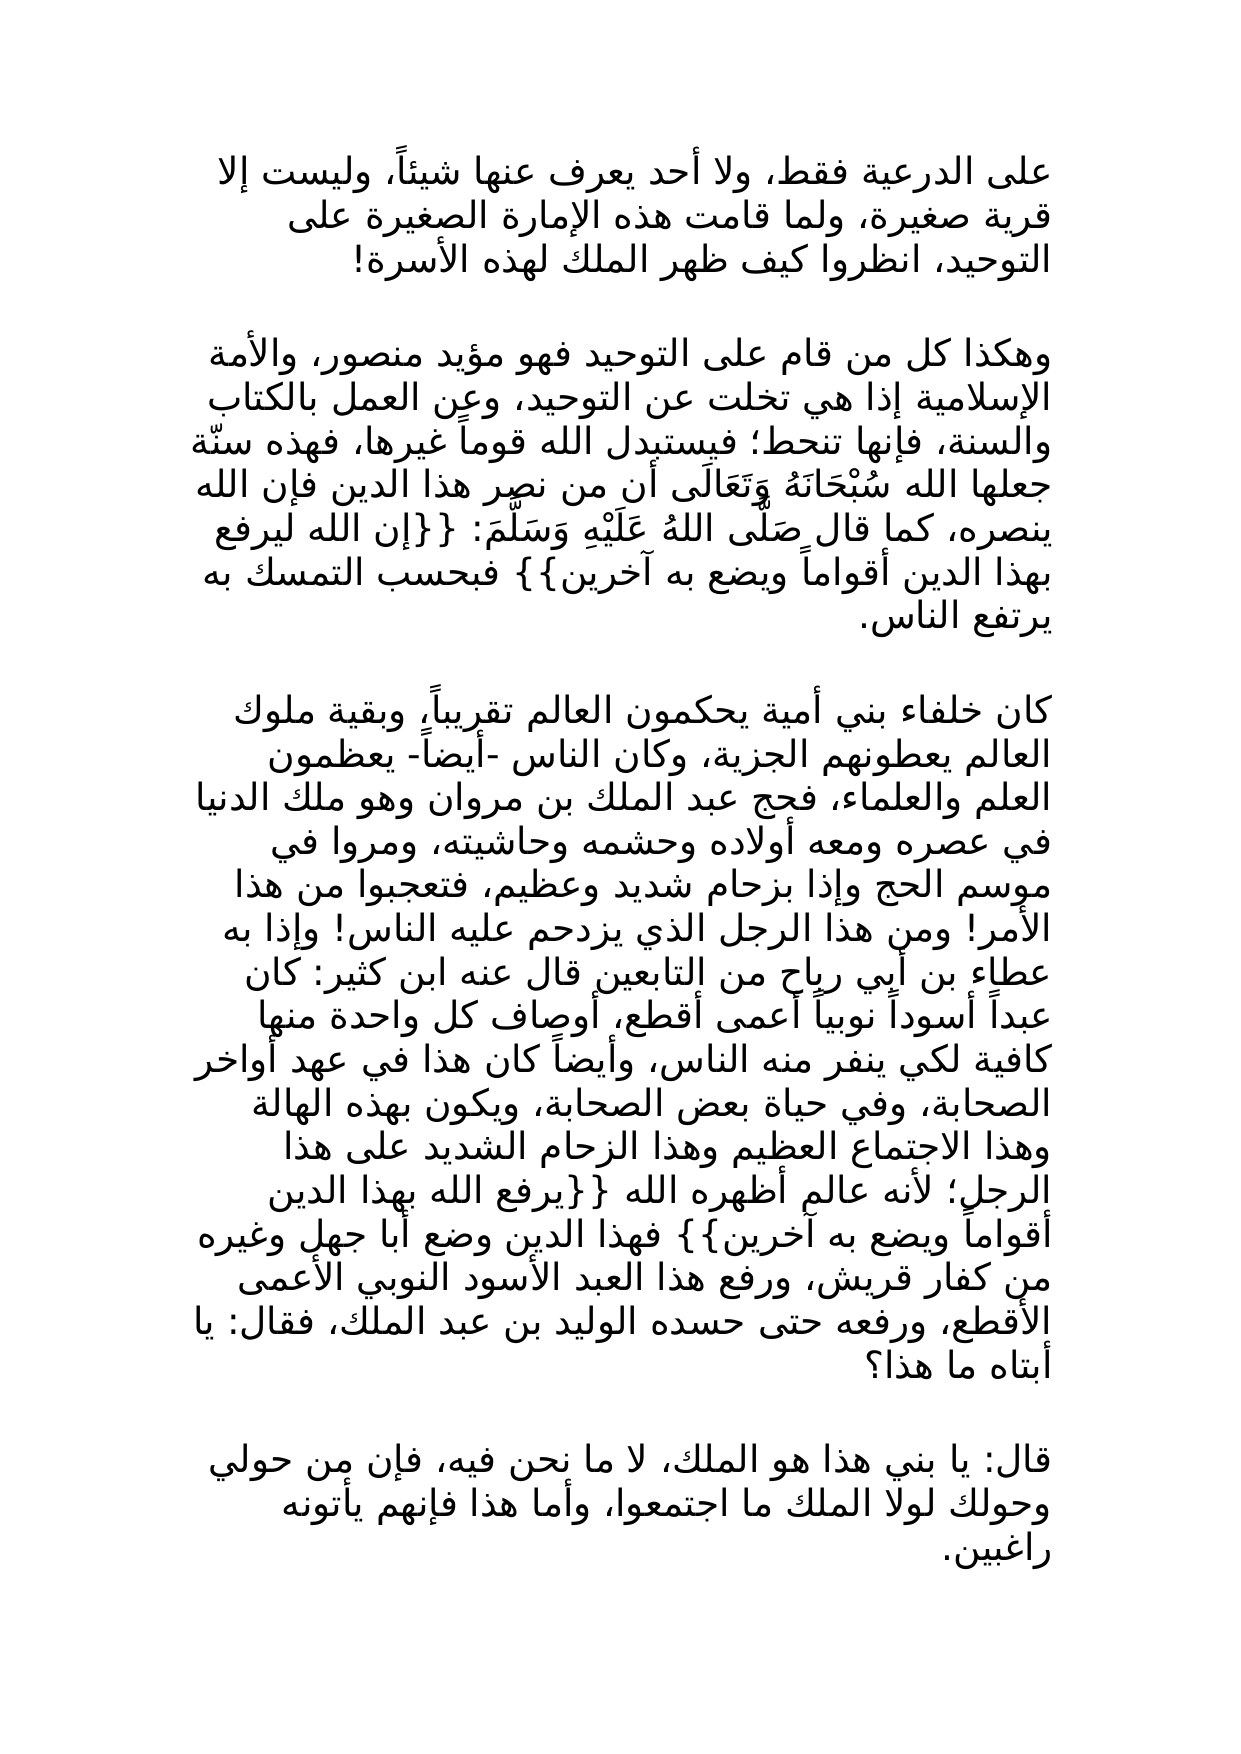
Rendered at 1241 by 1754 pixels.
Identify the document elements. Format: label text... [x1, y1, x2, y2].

text قال: يا بني هذا هو الملك، لا ما نحن فيه، فإن من حولي وحولك لولا الملك ما اجتمعوا، وأما هذا فإنهم يأتونه راغبين. [187, 1438, 1053, 1569]
text كان خلفاء بني أمية يحكمون العالم تقريباً، وبقية ملوك العالم يعطونهم الجزية، وكان الناس -أيضاً- يعظمون العلم والعلماء، فحج عبد الملك بن مروان وهو ملك الدنيا في عصره ومعه أولاده وحشمه وحاشيته، ومروا في موسم الحج وإذا بزحام شديد وعظيم، فتعجبوا من هذا الأمر! ومن هذا الرجل الذي يزدحم عليه الناس! وإذا به عطاء بن أبي رباح من التابعين قال عنه ابن كثير: كان عبداً أسوداً نوبياً أعمى أقطع، أوصاف كل واحدة منها كافية لكي ينفر منه الناس، وأيضاً كان هذا في عهد أواخر الصحابة، وفي حياة بعض الصحابة، ويكون بهذه الهالة وهذا الاجتماع العظيم وهذا الزحام الشديد على هذا الرجل؛ لأنه عالم أظهره الله {{يرفع الله بهذا الدين أقواماً ويضع به آخرين}} فهذا الدين وضع أبا جهل وغيره من كفار قريش، ورفع هذا العبد الأسود النوبي الأعمى الأقطع، ورفعه حتى حسده الوليد بن عبد الملك، فقال: يا أبتاه ما هذا؟ [187, 688, 1053, 1387]
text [187, 150, 1053, 281]
text وهكذا كل من قام على التوحيد فهو مؤيد منصور، والأمة الإسلامية إذا هي تخلت عن التوحيد، وعن العمل بالكتاب والسنة، فإنها تنحط؛ فيستبدل الله قوماً غيرها، فهذه سنّة جعلها الله سُبْحَانَهُ وَتَعَالَى أن من نصر هذا الدين فإن الله ينصره، كما قال صَلَّى اللهُ عَلَيْهِ وَسَلَّمَ: {{إن الله ليرفع بهذا الدين أقواماً ويضع به آخرين}} فبحسب التمسك به يرتفع الناس. [187, 332, 1053, 637]
